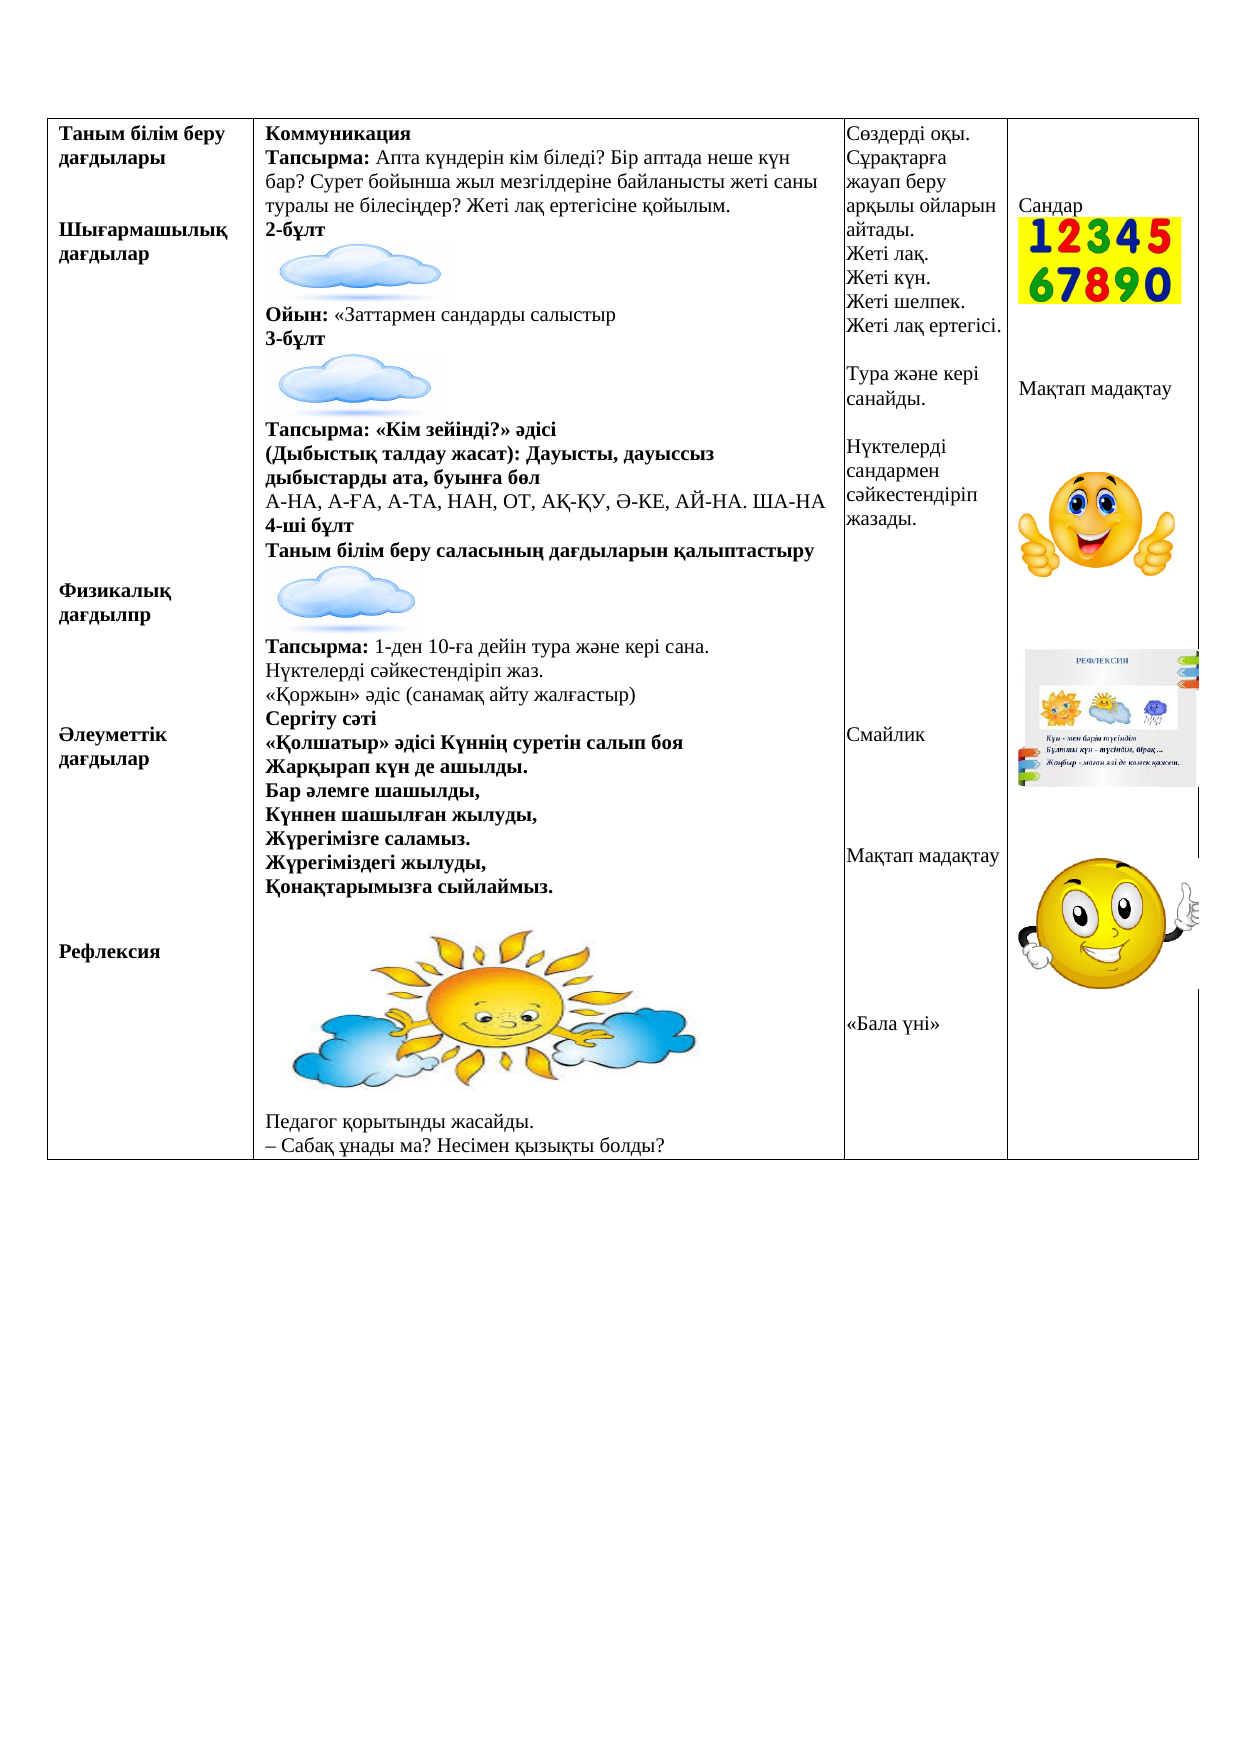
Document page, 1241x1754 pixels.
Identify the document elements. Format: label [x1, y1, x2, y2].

picture [265, 350, 444, 418]
table_cell [254, 119, 844, 1159]
table_cell [48, 119, 253, 1159]
picture [1018, 858, 1199, 989]
table_cell [1008, 119, 1198, 1159]
picture [265, 898, 731, 1110]
picture [1018, 472, 1175, 577]
picture [1018, 649, 1199, 787]
picture [265, 561, 427, 634]
table_cell [845, 119, 1007, 1159]
picture [1018, 217, 1182, 304]
picture [265, 241, 455, 302]
